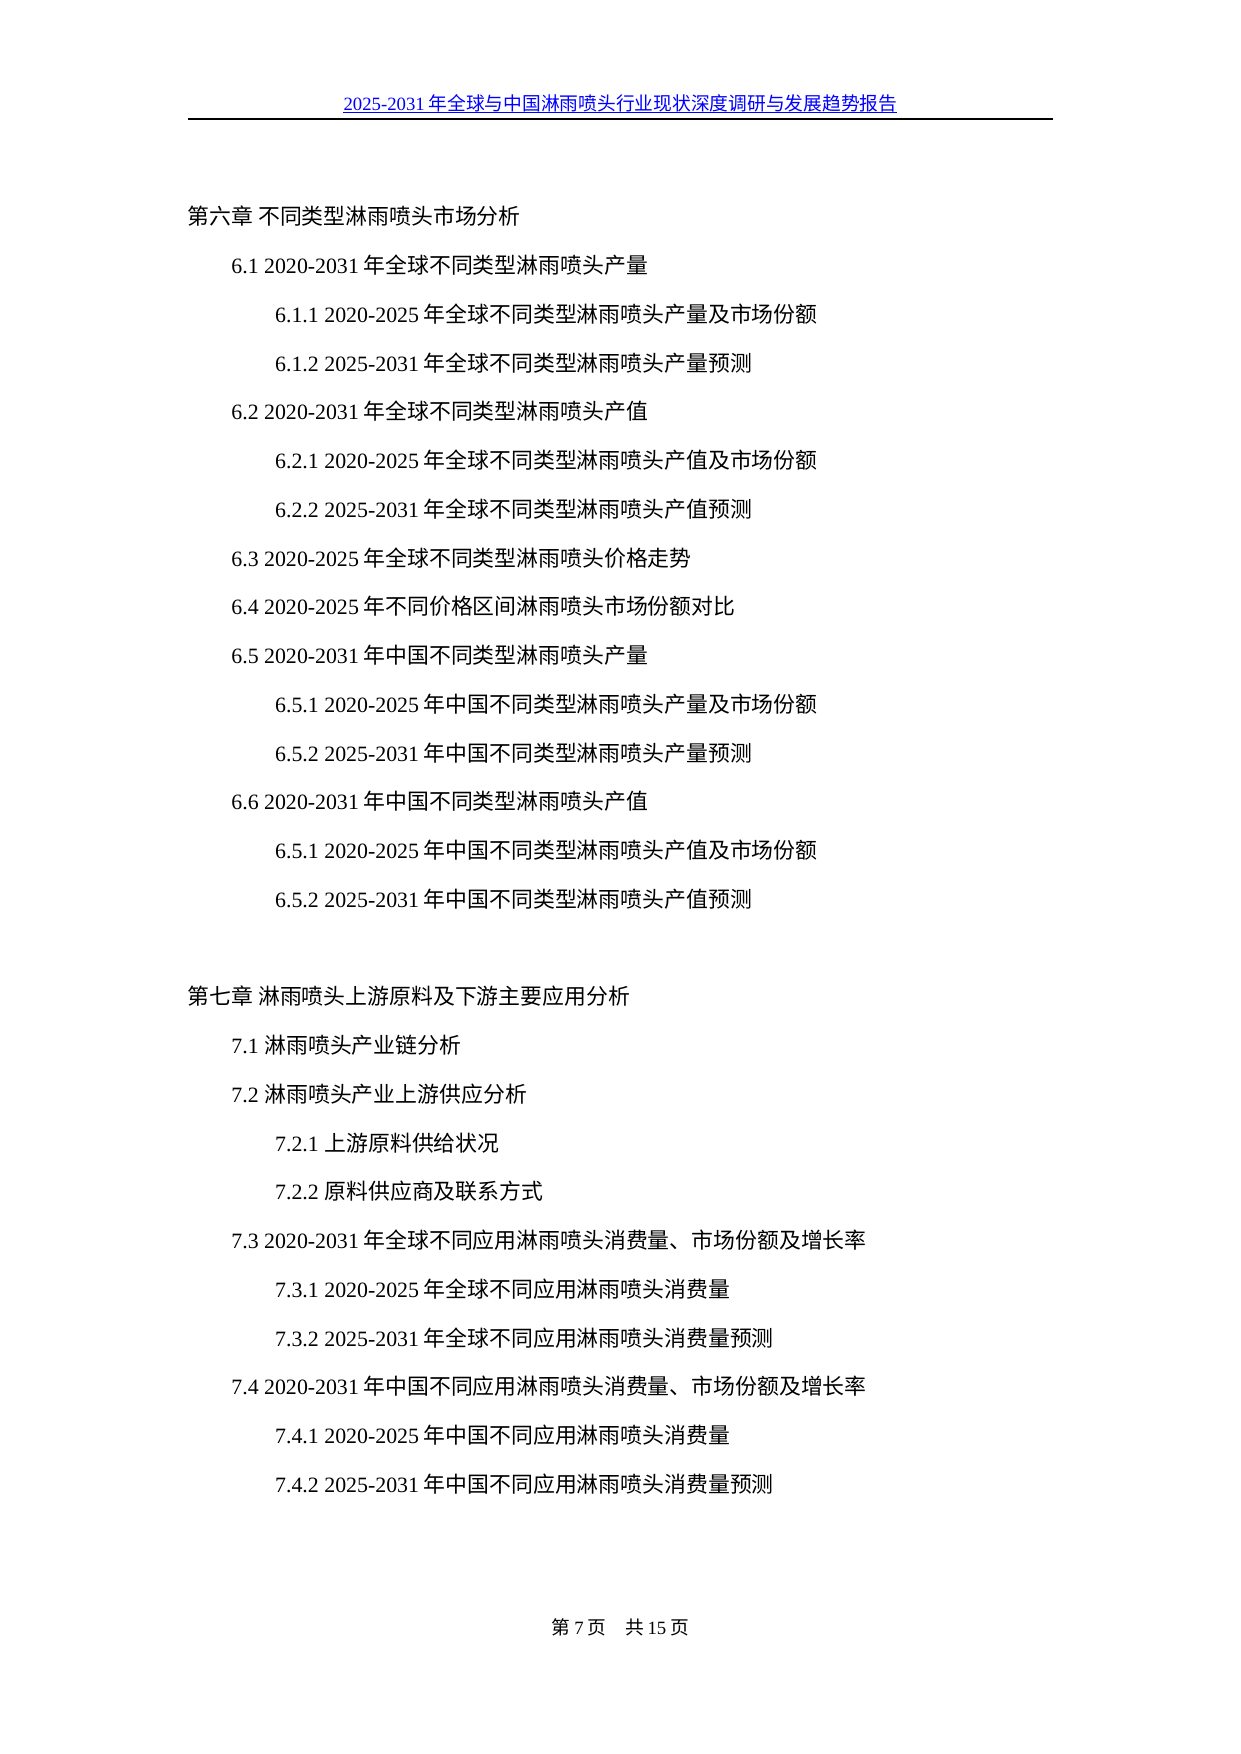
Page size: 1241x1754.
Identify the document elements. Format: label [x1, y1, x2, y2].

text [187, 150, 1053, 1499]
